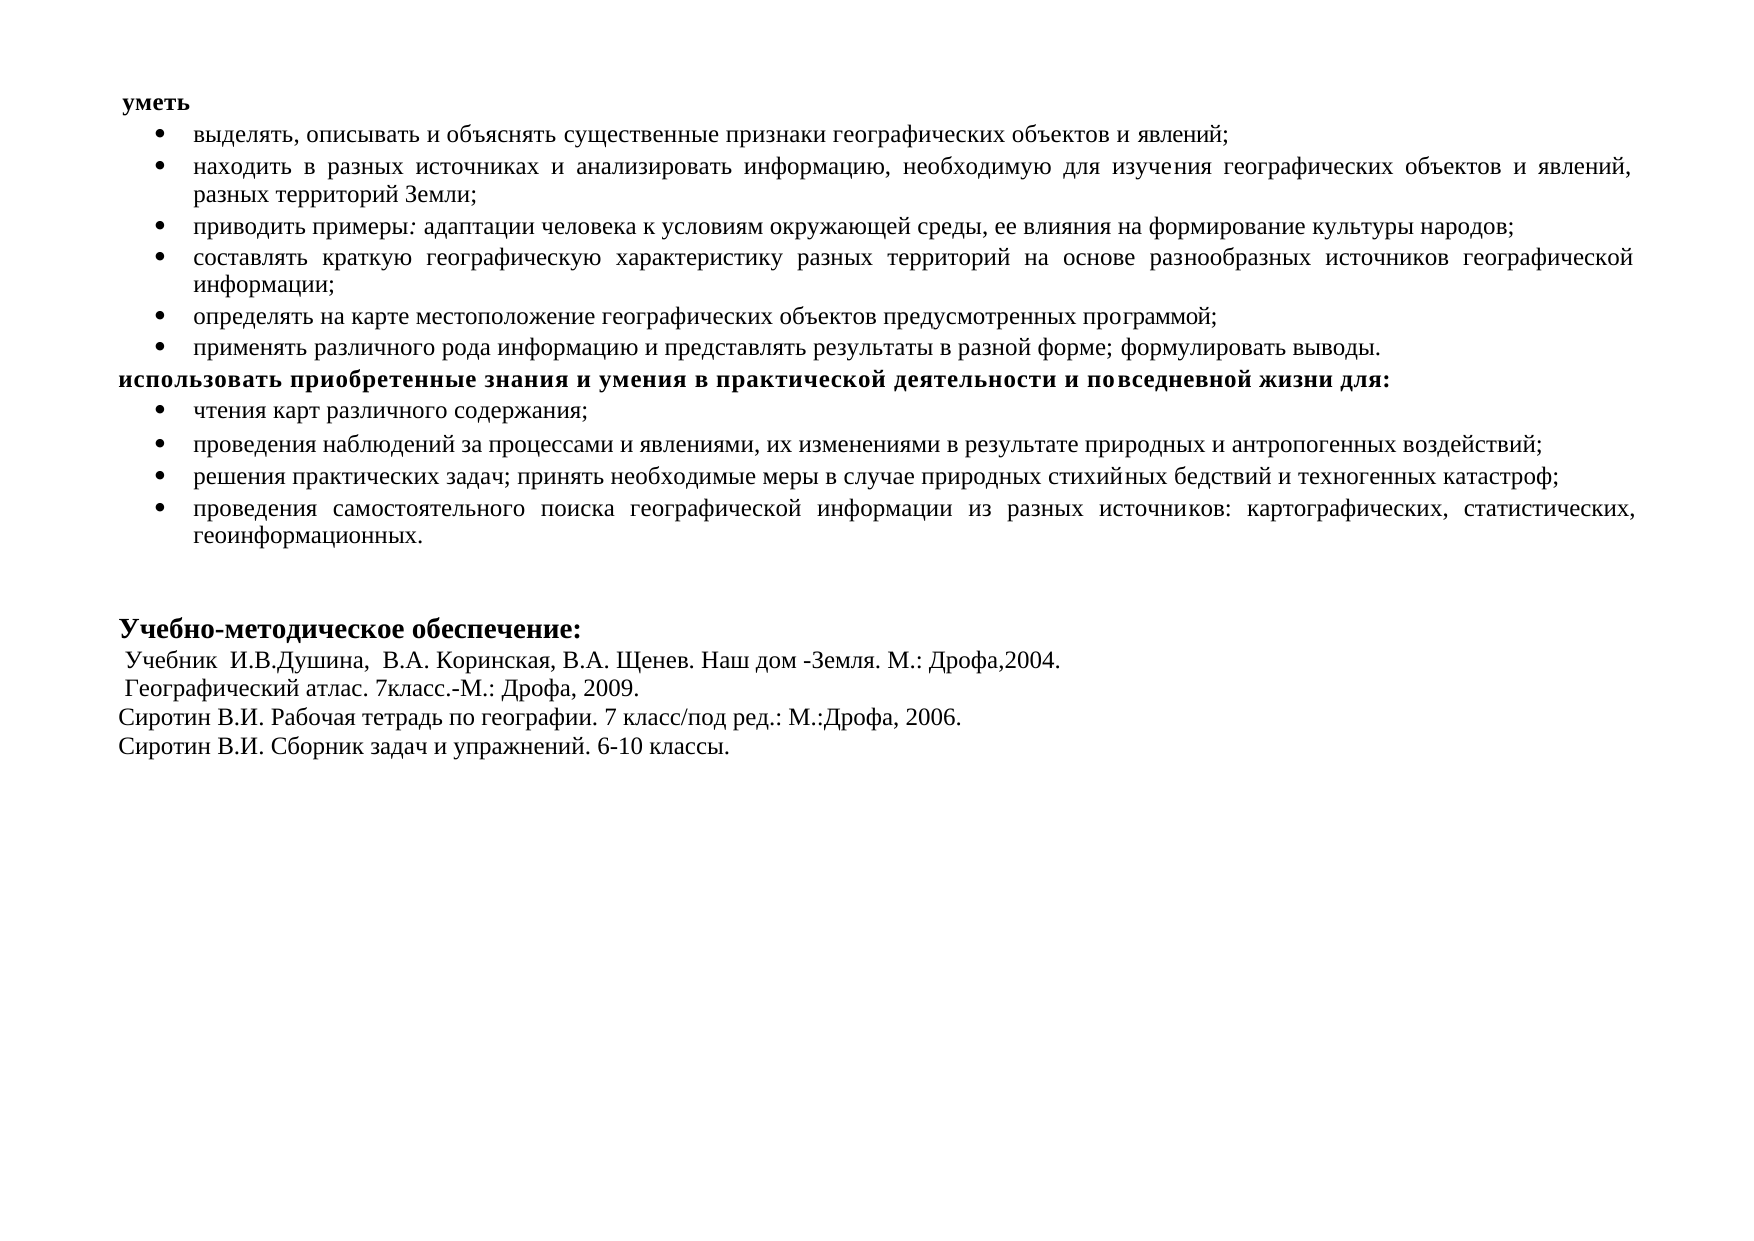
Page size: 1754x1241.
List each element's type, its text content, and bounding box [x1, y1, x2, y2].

text Географический атлас. 7класс.-М.: Дрофа, 2009. [118, 673, 1636, 702]
text Cиротин В.И. Сборник задач и упражнений. 6-10 классы. [118, 731, 1636, 760]
list приводить примеры: адаптации человека к условиям окружающей среды, ее влияния на формирование культуры народов; [156, 213, 1633, 240]
text Cиротин В.И. Рабочая тетрадь по географии. 7 класс/под ред.: М.:Дрофа, 2006. [118, 702, 1636, 731]
list проведения наблюдений за процессами и явлениями, их изменениями в результате природных и антропогенных воздействий; [156, 431, 1635, 457]
list применять различного рода информацию и представлять результаты в разной форме; формулировать выводы. [156, 334, 1634, 361]
text использовать приобретенные знания и умения в практической деятельности и повседневной жизни для: [118, 365, 1634, 392]
list решения практических задач; принять необходимые меры в случае природных стихийных бедствий и техногенных катастроф; [156, 463, 1635, 489]
list выделять, описывать и объяснять существенные признаки географических объектов и явлений; [156, 120, 1632, 148]
list чтения карт различного содержания; [156, 397, 1634, 424]
list находить в разных источниках и анализировать информацию, необходимую для изучения географических объектов и явлений, разных территорий Земли; [156, 153, 1632, 208]
text Учебно-методическое обеспечение: [118, 611, 1636, 645]
list составлять краткую географическую характеристику разных территорий на основе разнообразных источников географической информации; [156, 244, 1633, 298]
list определять на карте местоположение географических объектов предусмотренных программой; [156, 302, 1633, 330]
text Учебник И.В.Душина, В.А. Коринская, В.А. Щенев. Наш дом -Земля. М.: Дрофа,2004. [118, 645, 1636, 673]
list проведения самостоятельного поиска географической информации из разных источников: картографических, статистических, геоинформационных. [156, 495, 1636, 549]
text уметь [122, 89, 1631, 116]
